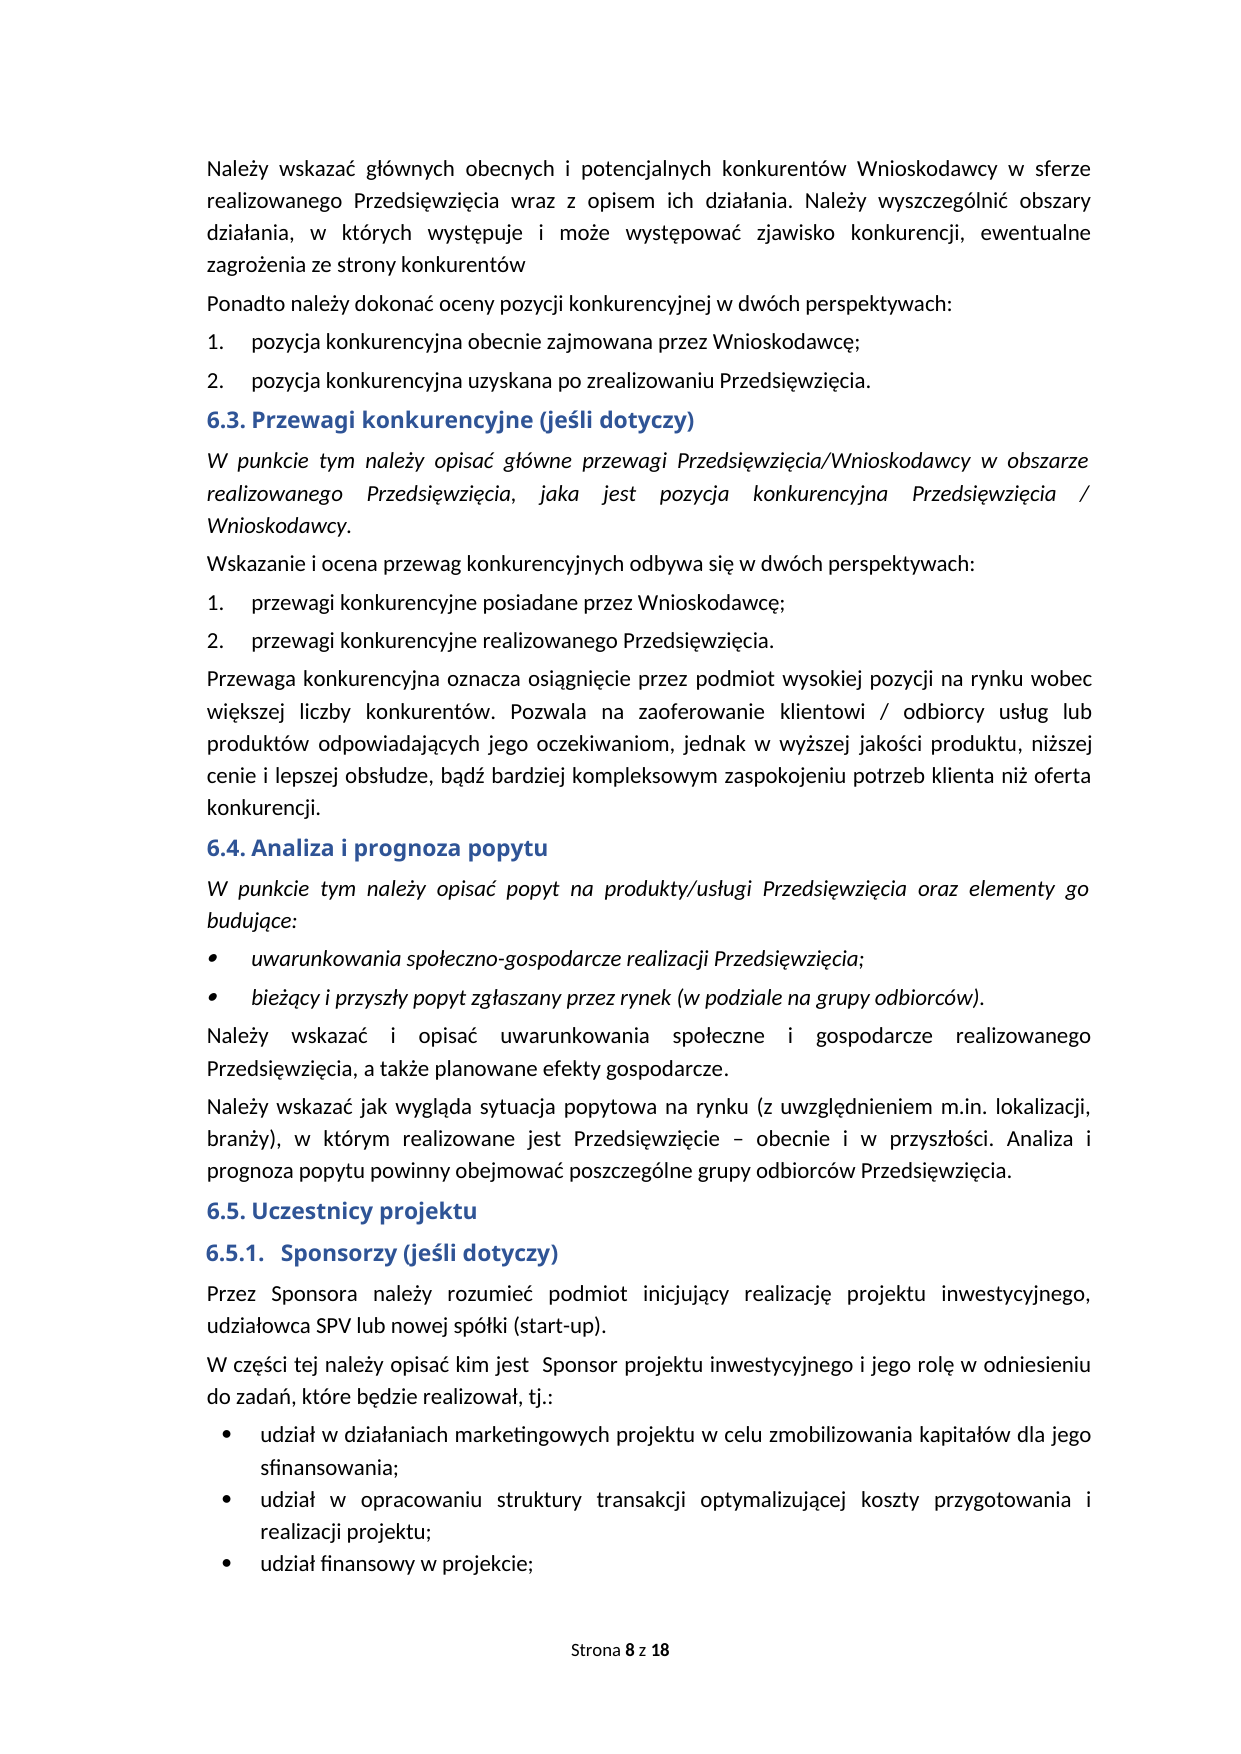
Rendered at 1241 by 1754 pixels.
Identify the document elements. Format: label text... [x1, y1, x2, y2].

text Przez Sponsora należy rozumieć podmiot inicjujący realizację projektu inwestycyjnego, udziałowca SPV lub nowej spółki (start-up). [207, 1279, 1093, 1339]
list udział w działaniach marketingowych projektu w celu zmobilizowania kapitałów dla jego sfinansowania; [223, 1421, 1093, 1481]
subtitle Przewagi konkurencyjne (jeśli dotyczy) [207, 404, 1093, 436]
text Należy wskazać głównych obecnych i potencjalnych konkurentów Wnioskodawcy w sferze realizowanego Przedsięwzięcia wraz z opisem ich działania. Należy wyszczególnić obszary działania, w których występuje i może występować zjawisko konkurencji, ewentualne zagrożenia ze strony konkurentów [207, 154, 1093, 278]
list bieżący i przyszły popyt zgłaszany przez rynek (w podziale na grupy odbiorców). [207, 983, 1093, 1011]
list udział finansowy w projekcie; [223, 1549, 1093, 1577]
text W części tej należy opisać kim jest Sponsor projektu inwestycyjnego i jego rolę w odniesieniu do zadań, które będzie realizował, tj.: [207, 1350, 1093, 1410]
text W punkcie tym należy opisać główne przewagi Przedsięwzięcia/Wnioskodawcy w obszarze realizowanego Przedsięwzięcia, jaka jest pozycja konkurencyjna Przedsięwzięcia / Wnioskodawcy. [207, 446, 1093, 539]
subtitle Uczestnicy projektu [207, 1195, 1093, 1226]
text Ponadto należy dokonać oceny pozycji konkurencyjnej w dwóch perspektywach: [207, 289, 1093, 317]
list przewagi konkurencyjne realizowanego Przedsięwzięcia. [207, 626, 1093, 654]
subtitle Analiza i prognoza popytu [207, 832, 1093, 863]
list udział w opracowaniu struktury transakcji optymalizującej koszty przygotowania i realizacji projektu; [223, 1485, 1093, 1545]
text Wskazanie i ocena przewag konkurencyjnych odbywa się w dwóch perspektywach: [207, 549, 1093, 577]
list przewagi konkurencyjne posiadane przez Wnioskodawcę; [207, 588, 1093, 616]
list uwarunkowania społeczno-gospodarcze realizacji Przedsięwzięcia; [207, 944, 1093, 973]
text W punkcie tym należy opisać popyt na produkty/usługi Przedsięwzięcia oraz elementy go budujące: [207, 874, 1093, 934]
list pozycja konkurencyjna uzyskana po zrealizowaniu Przedsięwzięcia. [207, 366, 1093, 394]
subtitle Sponsorzy (jeśli dotyczy) [206, 1237, 1093, 1268]
text Należy wskazać i opisać uwarunkowania społeczne i gospodarcze realizowanego Przedsięwzięcia, a także planowane efekty gospodarcze. [207, 1021, 1093, 1082]
text Przewaga konkurencyjna oznacza osiągnięcie przez podmiot wysokiej pozycji na rynku wobec większej liczby konkurentów. Pozwala na zaoferowanie klientowi / odbiorcy usług lub produktów odpowiadających jego oczekiwaniom, jednak w wyższej jakości produktu, niższej cenie i lepszej obsłudze, bądź bardziej kompleksowym zaspokojeniu potrzeb klienta niż oferta konkurencji. [207, 664, 1093, 821]
text Należy wskazać jak wygląda sytuacja popytowa na rynku (z uwzględnieniem m.in. lokalizacji, branży), w którym realizowane jest Przedsięwzięcie – obecnie i w przyszłości. Analiza i prognoza popytu powinny obejmować poszczególne grupy odbiorców Przedsięwzięcia. [207, 1092, 1093, 1184]
list pozycja konkurencyjna obecnie zajmowana przez Wnioskodawcę; [207, 327, 1093, 355]
